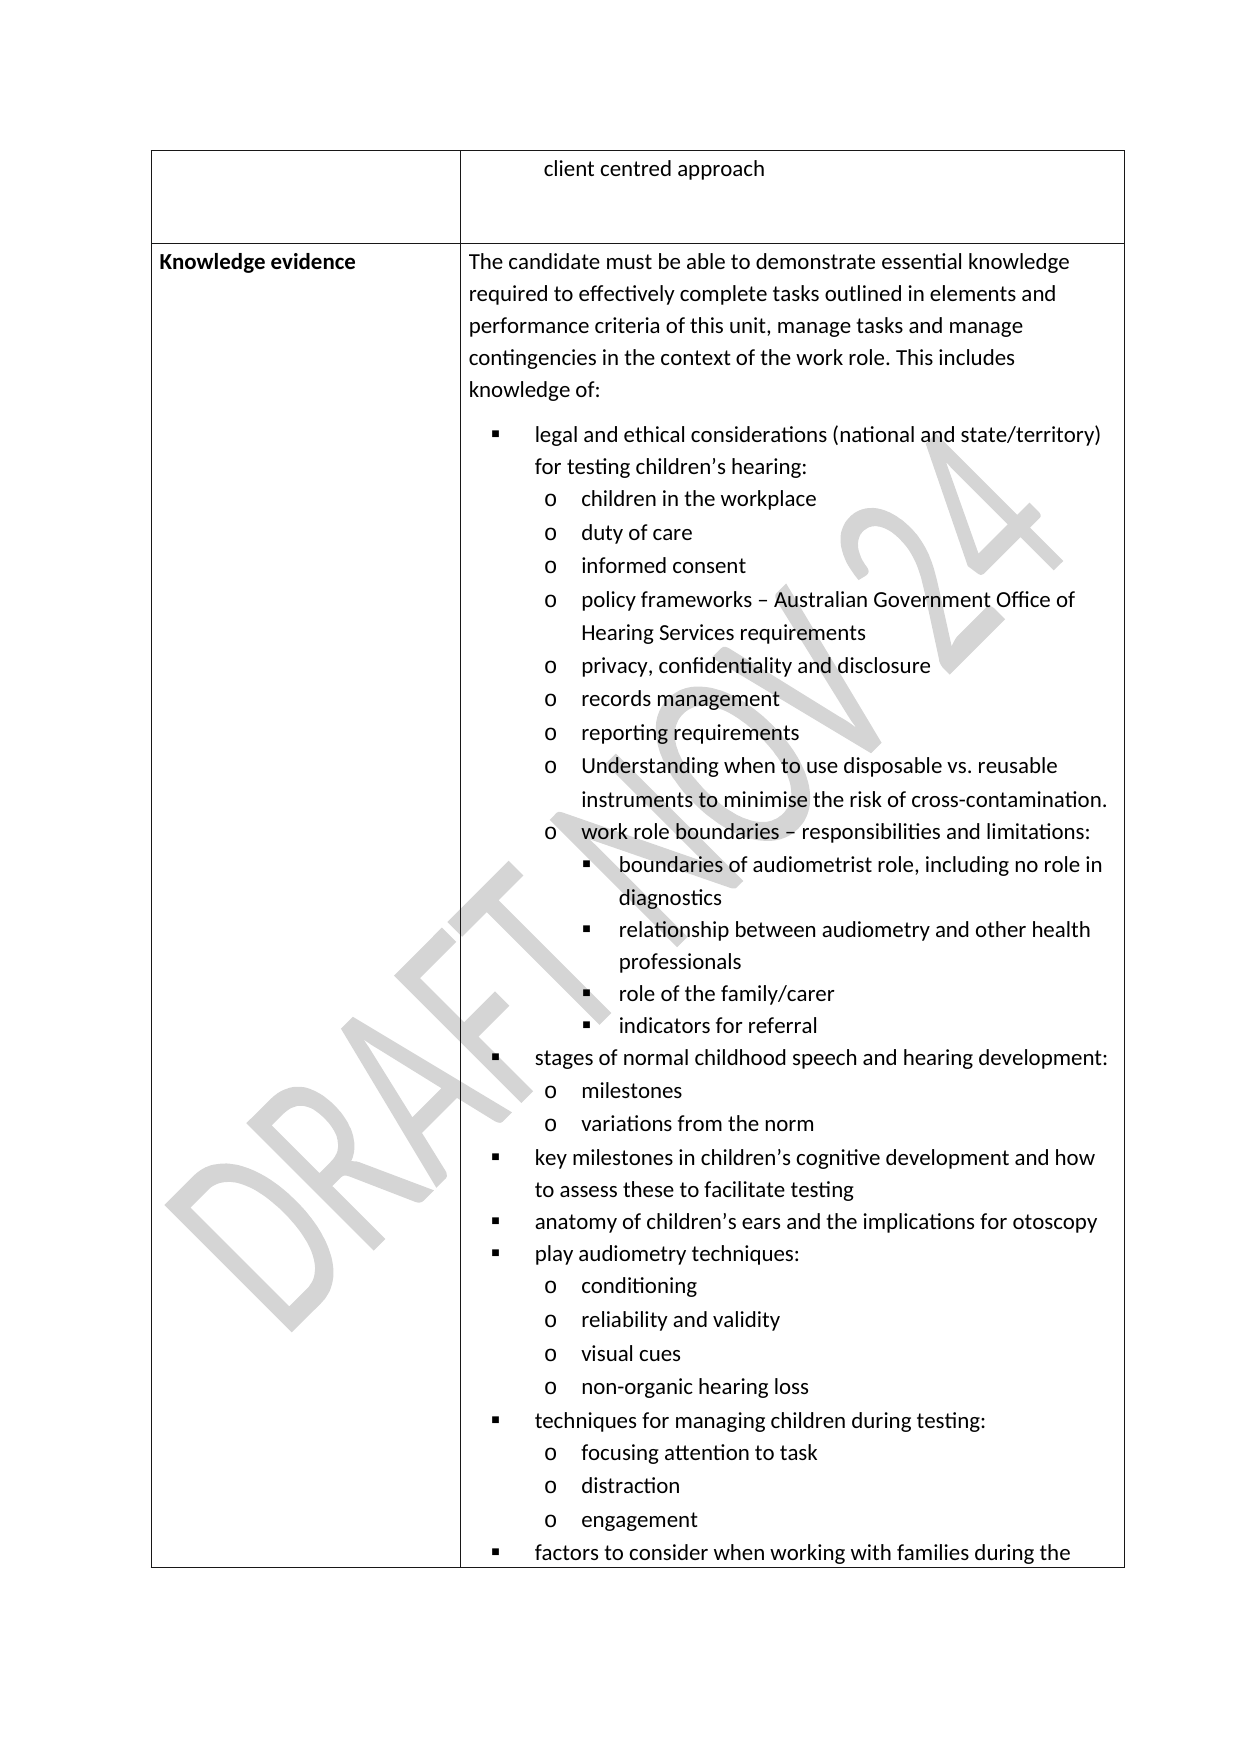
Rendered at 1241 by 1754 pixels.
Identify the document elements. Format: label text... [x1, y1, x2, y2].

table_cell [461, 244, 1124, 1567]
table_cell Knowledge evidence [152, 244, 460, 1567]
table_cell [152, 151, 460, 243]
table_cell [461, 151, 1124, 243]
